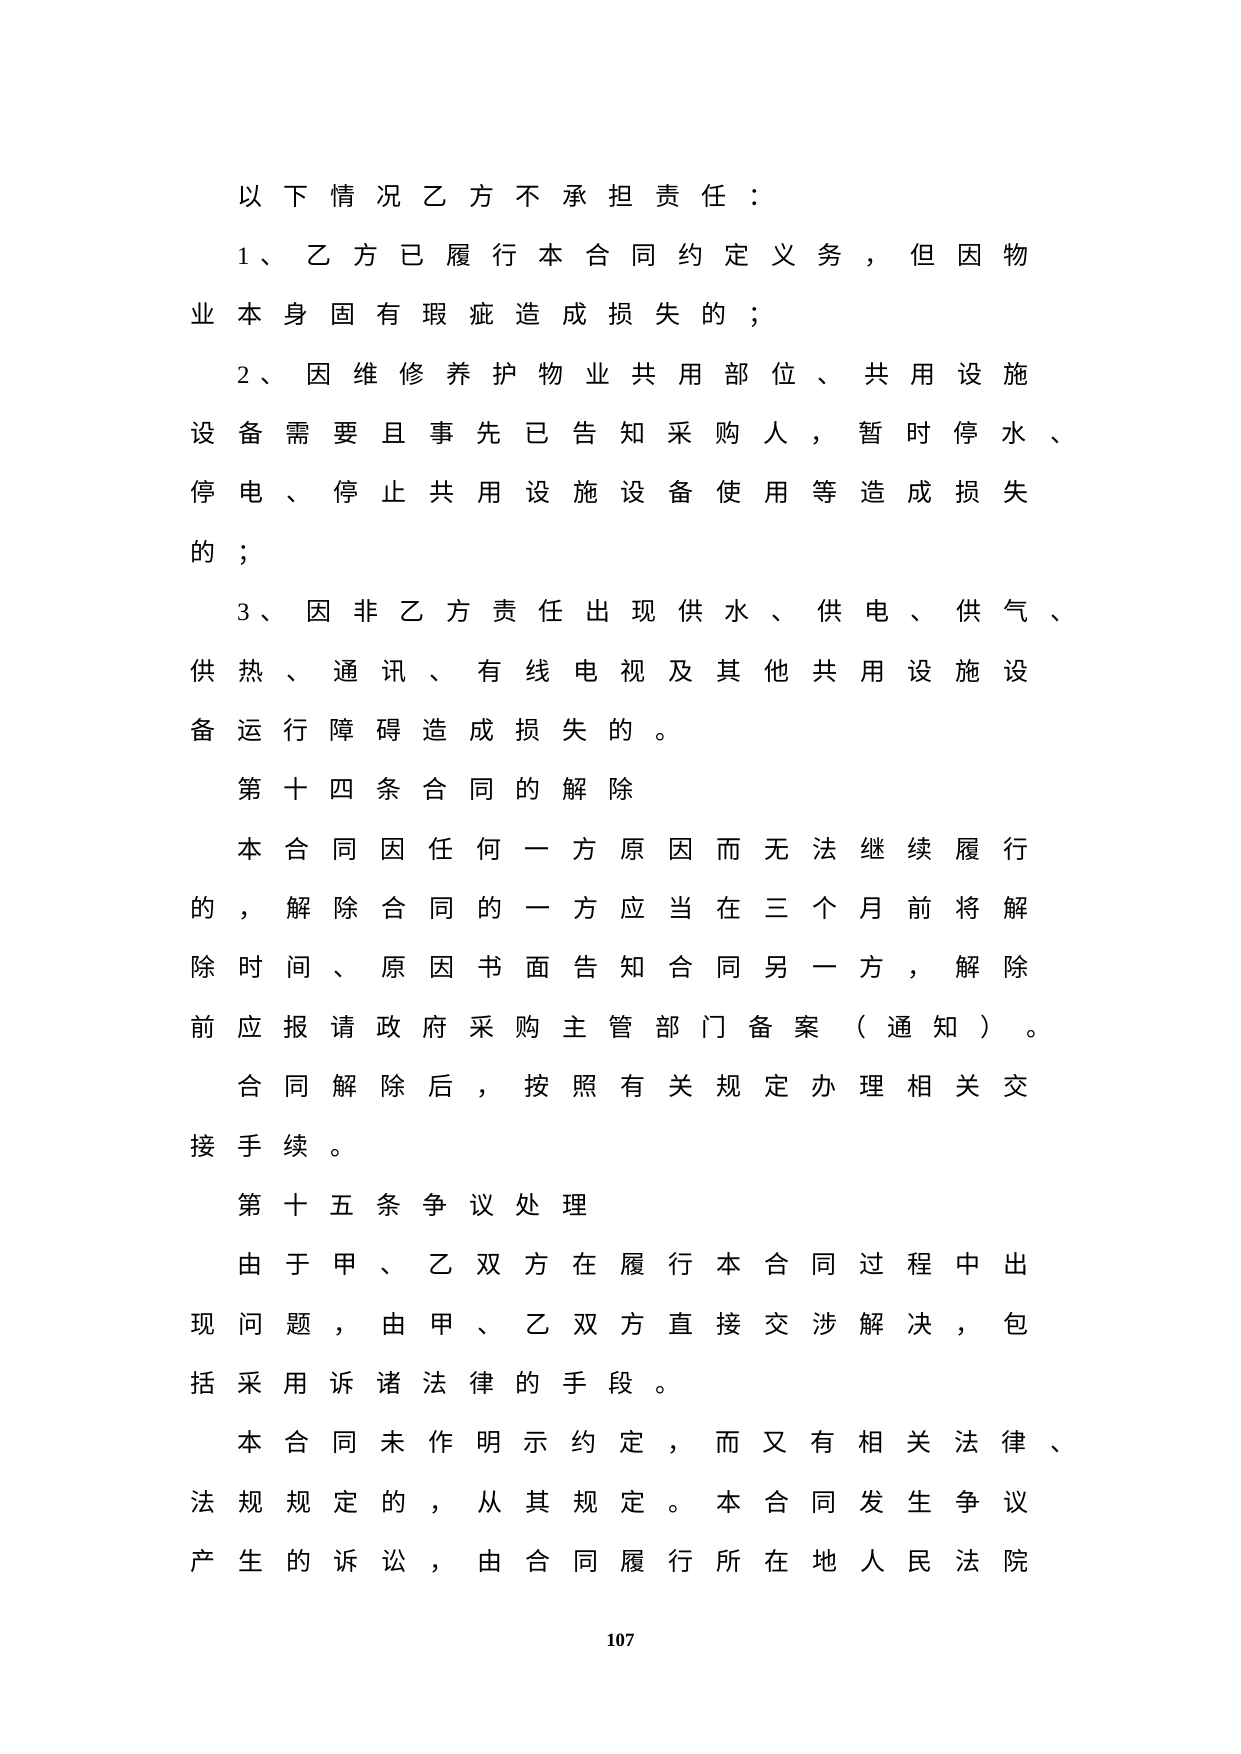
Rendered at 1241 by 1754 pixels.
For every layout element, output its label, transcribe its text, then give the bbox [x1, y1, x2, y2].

text 第十四条合同的解除 [190, 758, 1050, 818]
text 第十五条争议处理 [190, 1174, 1050, 1233]
text 1、乙方已履行本合同约定义务，但因物业本身固有瑕疵造成损失的； [190, 224, 1050, 343]
text 本合同因任何一方原因而无法继续履行的，解除合同的一方应当在三个月前将解除时间、原因书面告知合同另一方，解除前应报请政府采购主管部门备案（通知）。 [190, 818, 1050, 1055]
text 合同解除后，按照有关规定办理相关交接手续。 [190, 1055, 1050, 1174]
text 3、因非乙方责任出现供水、供电、供气、供热、通讯、有线电视及其他共用设施设备运行障碍造成损失的。 [190, 580, 1050, 758]
text 由于甲、乙双方在履行本合同过程中出现问题，由甲、乙双方直接交涉解决，包括采用诉诸法律的手段。 [190, 1233, 1050, 1411]
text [190, 1411, 1050, 1589]
text 以下情况乙方不承担责任： [190, 164, 1050, 224]
text 2、因维修养护物业共用部位、共用设施设备需要且事先已告知采购人，暂时停水、停电、停止共用设施设备使用等造成损失的； [190, 343, 1050, 580]
